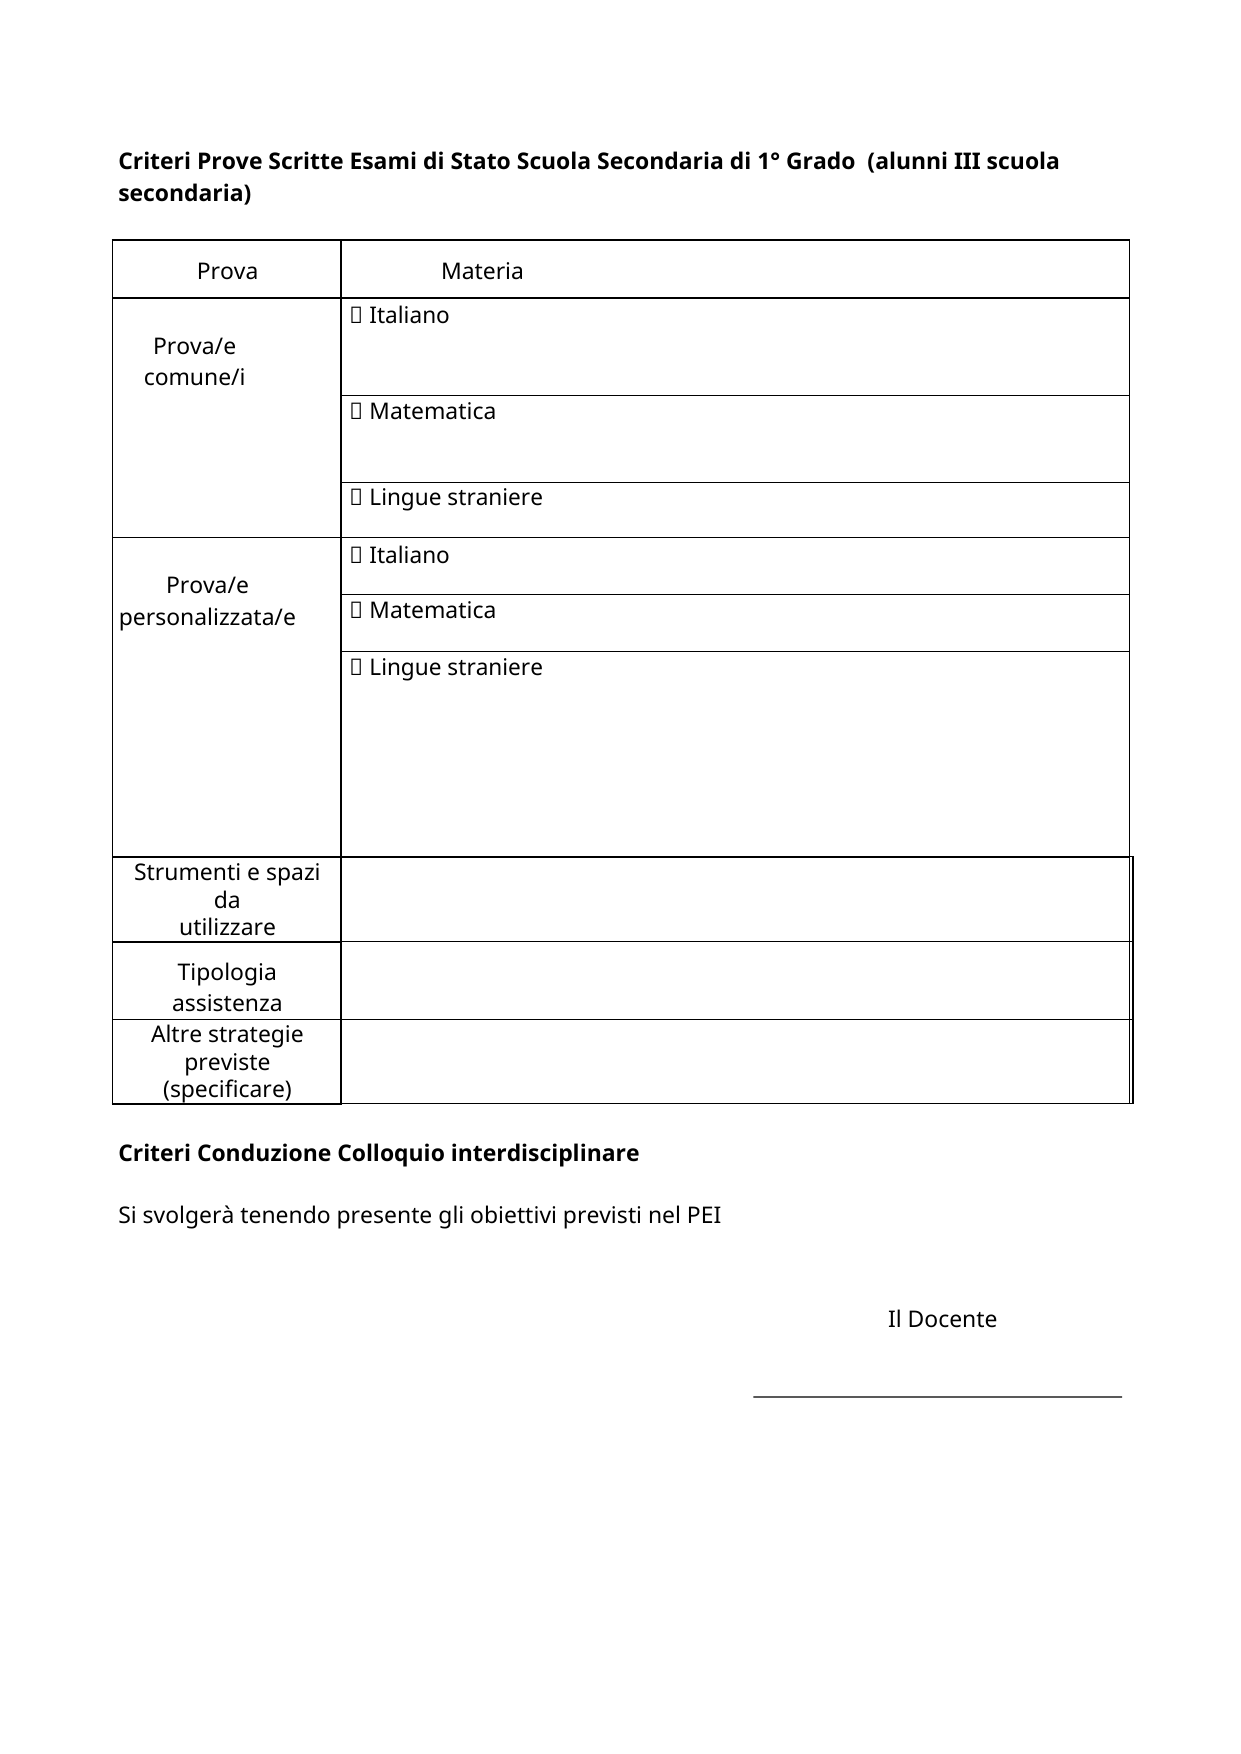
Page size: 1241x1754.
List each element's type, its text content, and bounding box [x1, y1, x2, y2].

table_header Materia [342, 241, 1129, 297]
table_cell  Italiano [342, 538, 1129, 593]
table_cell [342, 942, 1129, 1019]
table_cell  Matematica [342, 595, 1129, 651]
table_cell Prova/e comune/i [113, 299, 340, 536]
table_cell  Italiano [342, 299, 1129, 395]
subtitle Criteri Prove Scritte Esami di Stato Scuola Secondaria di 1° Grado (alunni III scuola secondaria) [118, 145, 1188, 208]
table_cell Tipologia assistenza [113, 943, 340, 1019]
table_cell  Lingue straniere [342, 652, 1129, 856]
table_cell Strumenti e spazi da utilizzare [113, 858, 340, 941]
text Si svolgerà tenendo presente gli obiettivi previsti nel PEI [118, 1199, 1188, 1231]
table_cell  Matematica [342, 396, 1129, 482]
table_cell [342, 1020, 1129, 1103]
text Il Docente [96, 1303, 997, 1334]
table_cell Prova/e personalizzata/e [113, 538, 340, 856]
table_cell Altre strategie previste (specificare) [113, 1020, 340, 1103]
table_cell  Lingue straniere [342, 483, 1129, 536]
table_cell [342, 858, 1129, 941]
table_header Prova [113, 241, 340, 297]
text Criteri Conduzione Colloquio interdisciplinare [118, 1137, 1188, 1168]
